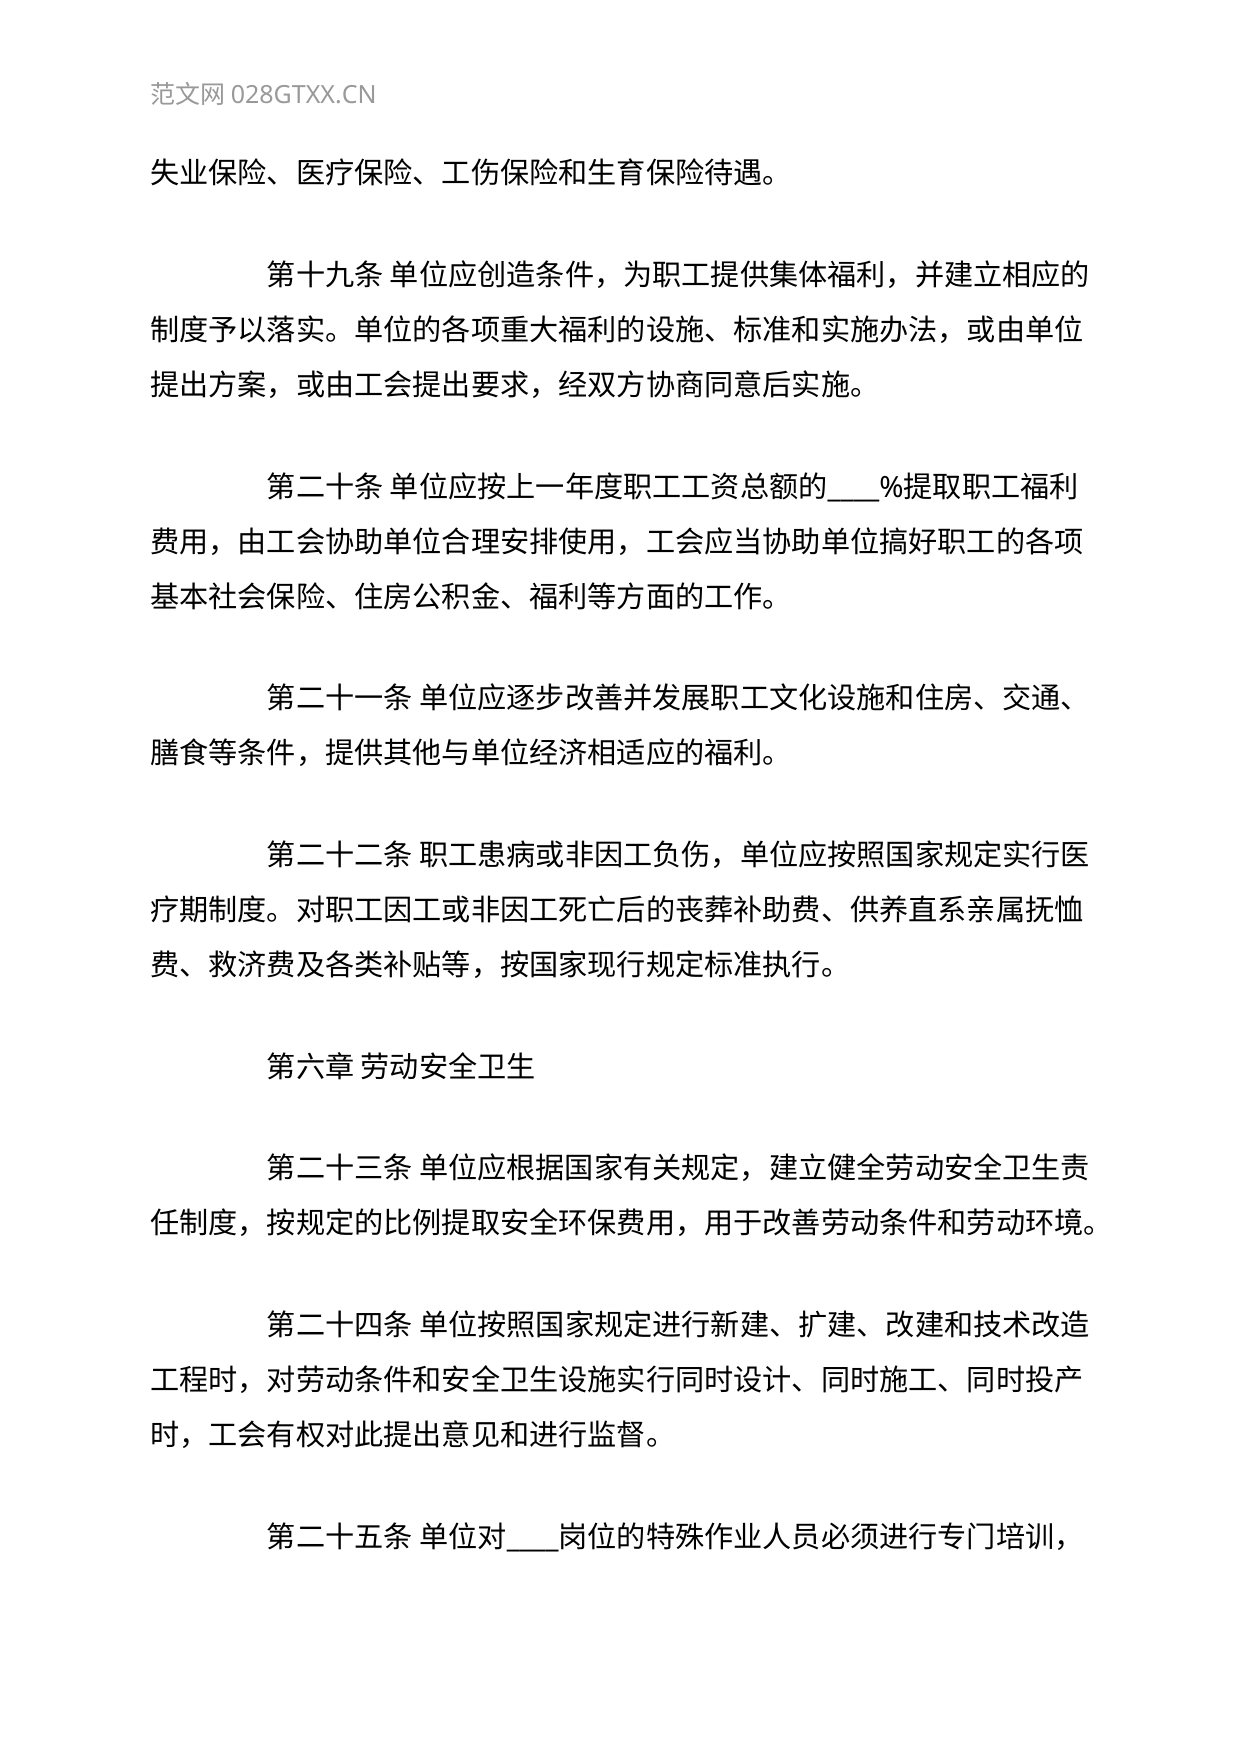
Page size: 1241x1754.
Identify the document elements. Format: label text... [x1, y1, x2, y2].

text 第二十条 单位应按上一年度职工工资总额的____%提取职工福利费用，由工会协助单位合理安排使用，工会应当协助单位搞好职工的各项基本社会保险、住房公积金、福利等方面的工作。 [150, 463, 1090, 616]
text 第二十一条 单位应逐步改善并发展职工文化设施和住房、交通、膳食等条件，提供其他与单位经济相适应的福利。 [150, 675, 1090, 772]
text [150, 150, 1090, 192]
text 第十九条 单位应创造条件，为职工提供集体福利，并建立相应的制度予以落实。单位的各项重大福利的设施、标准和实施办法，或由单位提出方案，或由工会提出要求，经双方协商同意后实施。 [150, 252, 1090, 404]
text 第二十三条 单位应根据国家有关规定，建立健全劳动安全卫生责任制度，按规定的比例提取安全环保费用，用于改善劳动条件和劳动环境。 [150, 1145, 1090, 1242]
text 第二十四条 单位按照国家规定进行新建、扩建、改建和技术改造工程时，对劳动条件和安全卫生设施实行同时设计、同时施工、同时投产时，工会有权对此提出意见和进行监督。 [150, 1302, 1090, 1454]
text 第六章 劳动安全卫生 [150, 1043, 1090, 1086]
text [150, 1513, 1090, 1556]
text 第二十二条 职工患病或非因工负伤，单位应按照国家规定实行医疗期制度。对职工因工或非因工死亡后的丧葬补助费、供养直系亲属抚恤费、救济费及各类补贴等，按国家现行规定标准执行。 [150, 832, 1090, 984]
